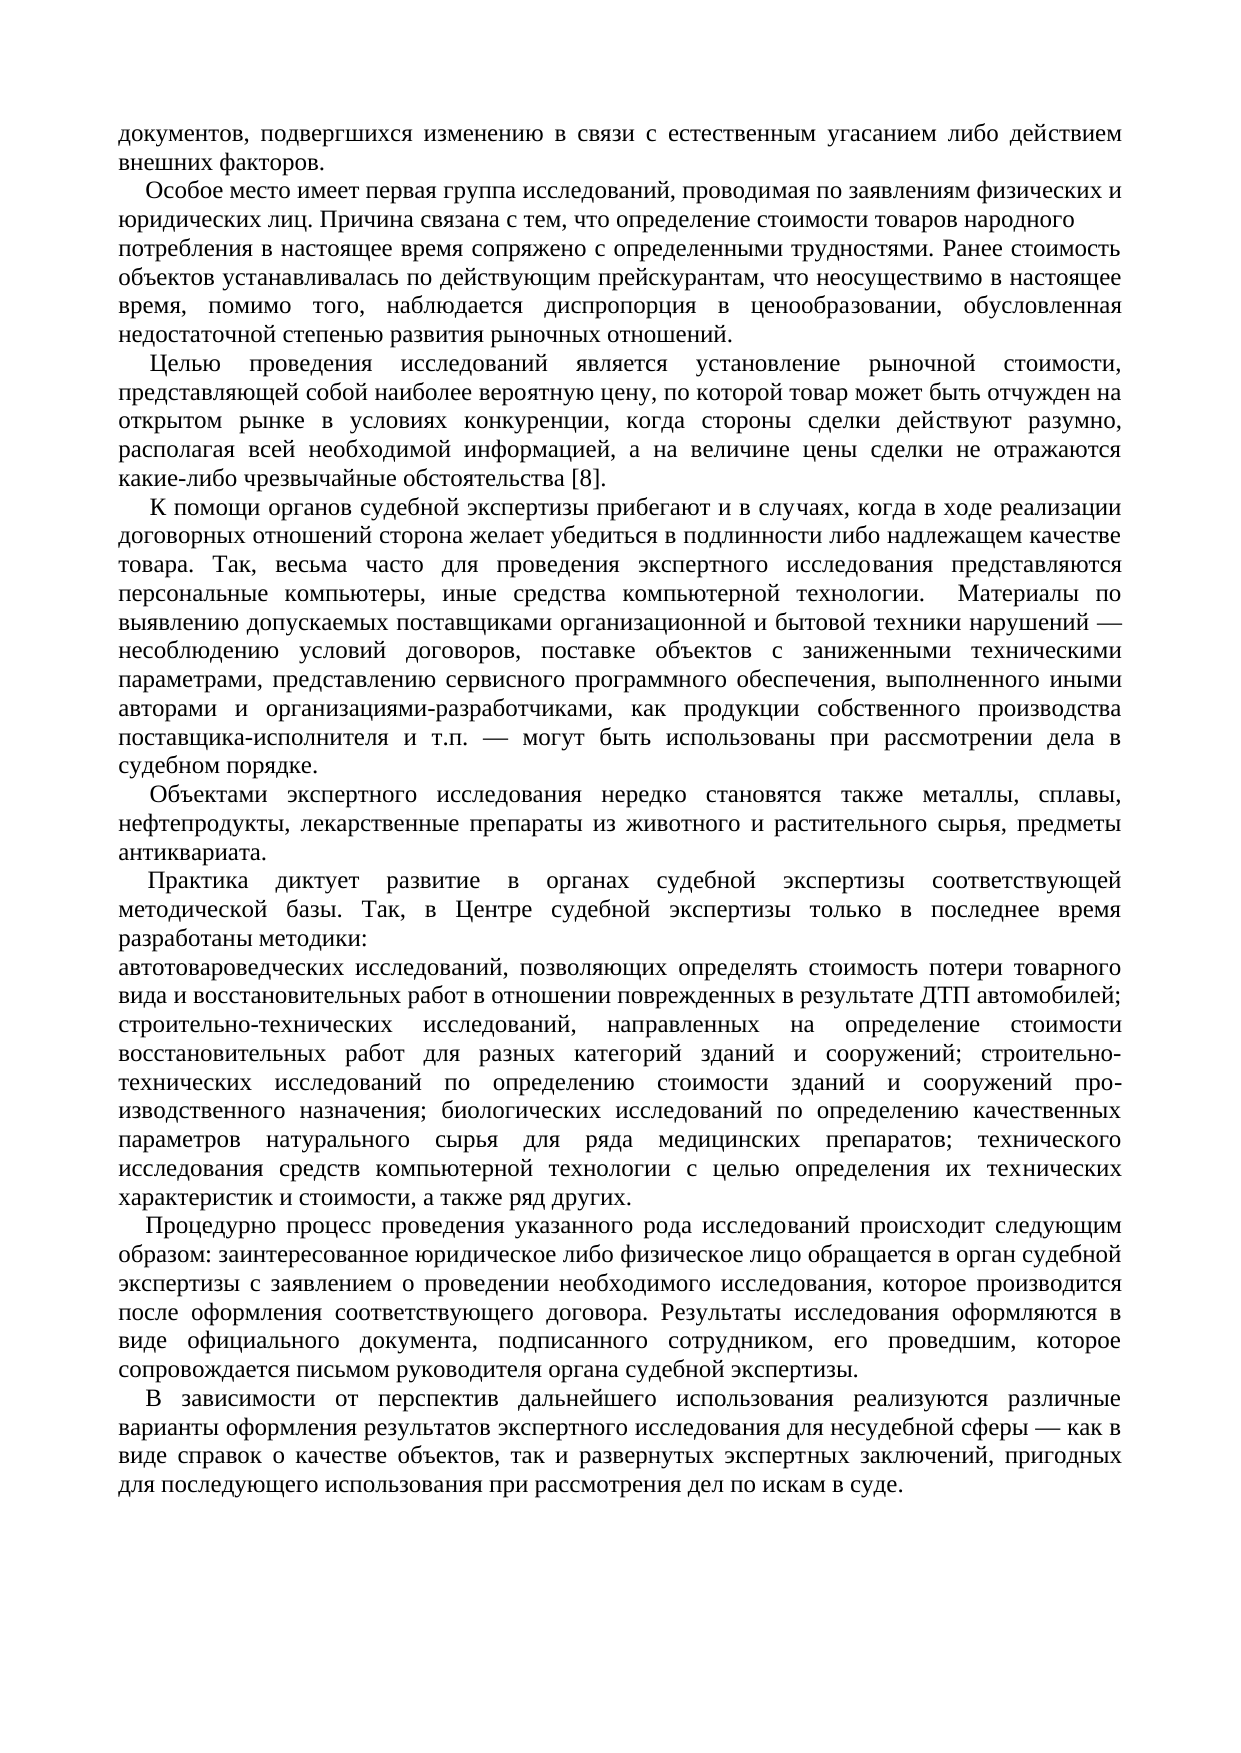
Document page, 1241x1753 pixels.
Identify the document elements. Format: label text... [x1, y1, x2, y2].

text потребления в настоящее время сопряжено с определенными трудностями. Ранее стоимость объектов устанавливалась по действующим прейскурантам, что неосуществимо в настоящее время, помимо того, наблюдается диспропорция в ценообразовании, обусловленная недостаточной степенью развития рыночных отношений. [118, 233, 1122, 348]
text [118, 118, 1122, 176]
text автотовароведческих исследований, позволяющих определять стоимость потери товарного вида и восстановительных работ в отношении поврежденных в результате ДТП автомобилей; строительно-технических исследований, направленных на определение стоимости восстановительных работ для разных категорий зданий и сооружений; строительно-технических исследований по определению стоимости зданий и сооружений производственного назначения; биологических исследований по определению качественных параметров натурального сырья для ряда медицинских препаратов; технического исследования средств компьютерной технологии с целью определения их технических характеристик и стоимости, а также ряд других. [118, 952, 1122, 1211]
text Особое место имеет первая группа исследований, проводимая по заявлениям физических и юридических лиц. Причина связана с тем, что определение стоимости товаров народного [118, 176, 1122, 233]
text В зависимости от перспектив дальнейшего использования реализуются различные варианты оформления результатов экспертного исследования для несудебной сферы — как в виде справок о качестве объектов, так и развернутых экспертных заключений, пригодных для последующего использования при рассмотрения дел по искам в суде. [118, 1383, 1122, 1498]
text К помощи органов судебной экспертизы прибегают и в случаях, когда в ходе реализации договорных отношений сторона желает убедиться в подлинности либо надлежащем качестве товара. Так, весьма часто для проведения экспертного исследования представляются персональные компьютеры, иные средства компьютерной технологии. Материалы по выявлению допускаемых поставщиками организационной и бытовой техники нарушений — несоблюдению условий договоров, поставке объектов с заниженными техническими параметрами, представлению сервисного программного обеспечения, выполненного иными авторами и организациями-разработчиками, как продукции собственного производства поставщика-исполнителя и т.п. — могут быть использованы при рассмотрении дела в судебном порядке. [118, 492, 1122, 779]
text Объектами экспертного исследования нередко становятся также металлы, сплавы, нефтепродукты, лекарственные препараты из животного и растительного сырья, предметы антиквариата. [118, 779, 1122, 866]
text Целью проведения исследований является установление рыночной стоимости, представляющей собой наиболее вероятную цену, по которой товар может быть отчужден на открытом рынке в условиях конкуренции, когда стороны сделки действуют разумно, располагая всей необходимой информацией, а на величине цены сделки не отражаются какие-либо чрезвычайные обстоятельства [8]. [118, 348, 1122, 492]
text Практика диктует развитие в органах судебной экспертизы соответствующей методической базы. Так, в Центре судебной экспертизы только в последнее время разработаны методики: [118, 866, 1122, 952]
text Процедурно процесс проведения указанного рода исследований происходит следующим образом: заинтересованное юридическое либо физическое лицо обращается в орган судебной экспертизы с заявлением о проведении необходимого исследования, которое производится после оформления соответствующего договора. Результаты исследования оформляются в виде официального документа, подписанного сотрудником, его проведшим, которое сопровождается письмом руководителя органа судебной экспертизы. [118, 1211, 1122, 1383]
